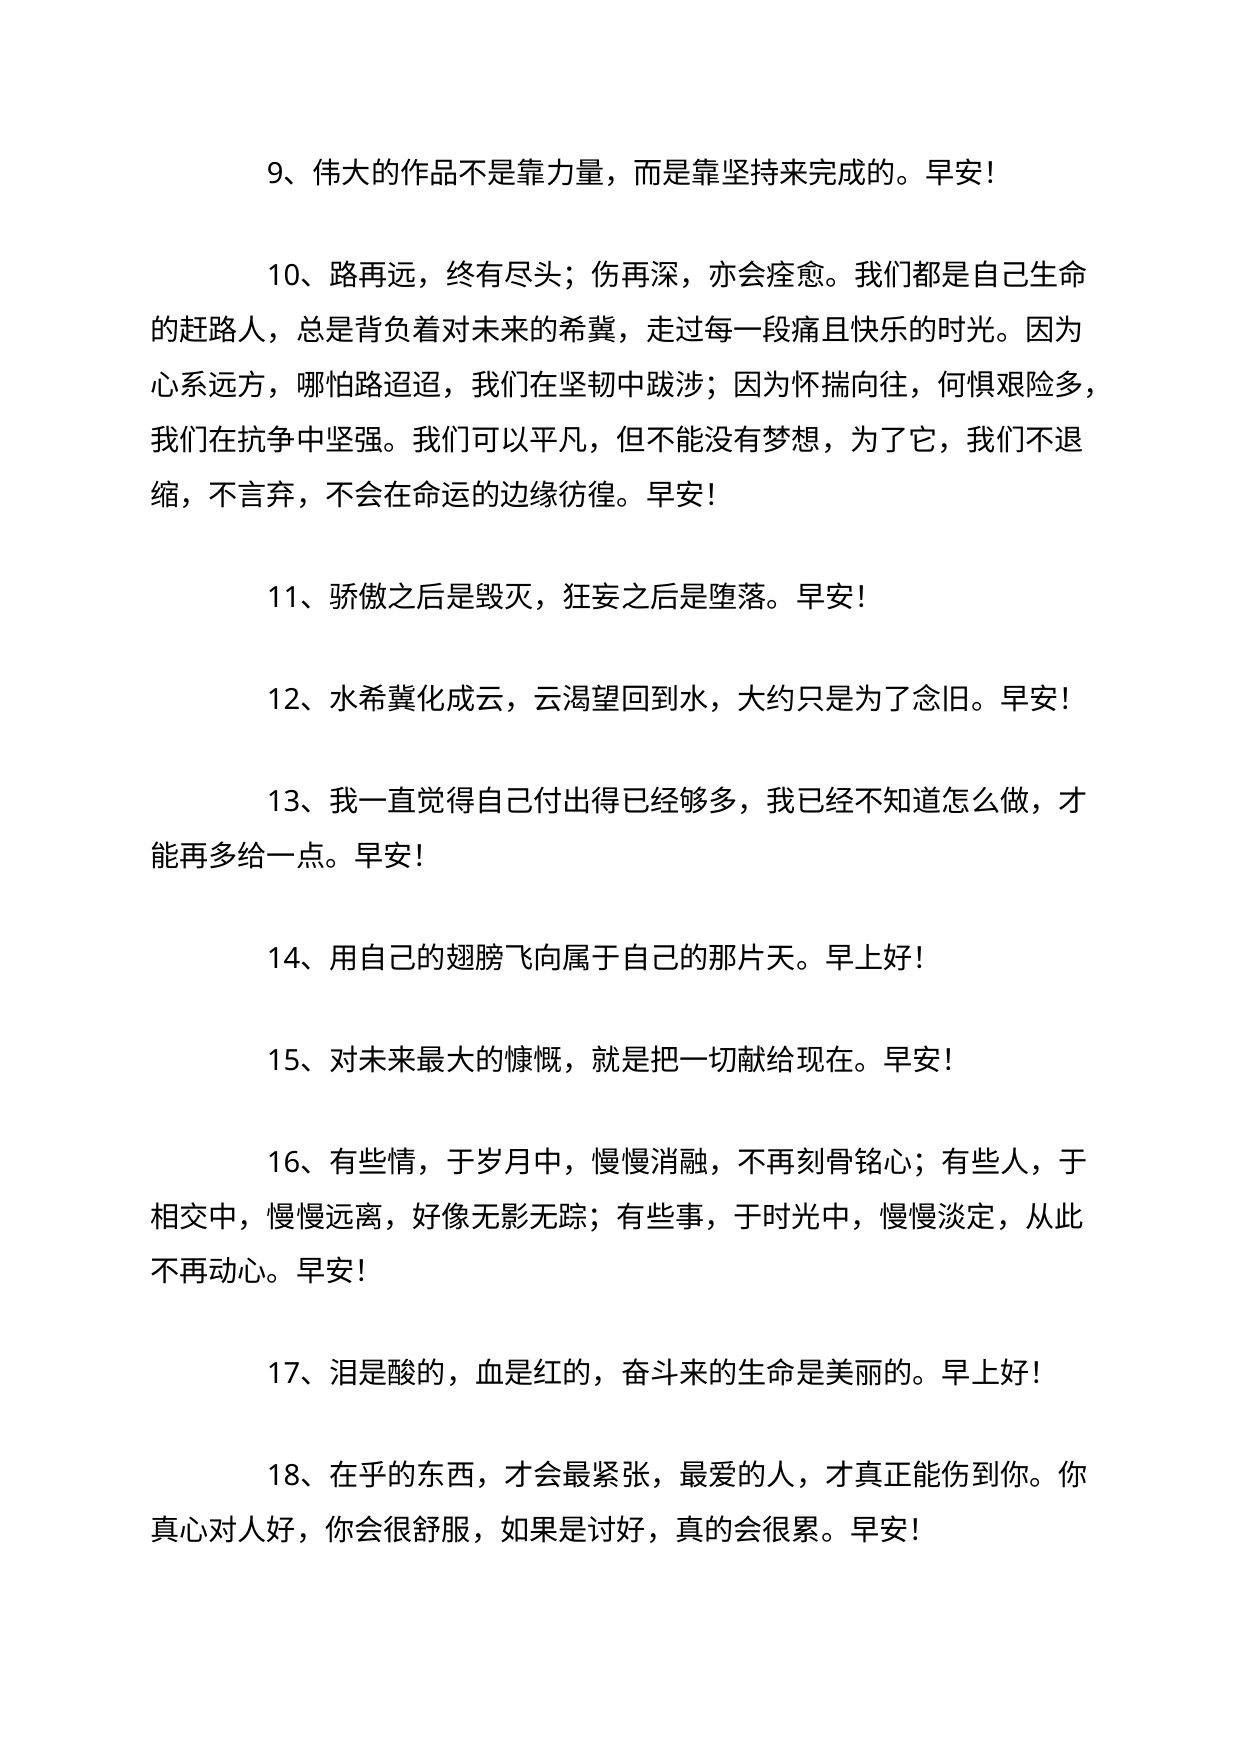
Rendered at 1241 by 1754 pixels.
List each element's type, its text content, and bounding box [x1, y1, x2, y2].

text 14、用自己的翅膀飞向属于自己的那片天。早上好！ [150, 934, 1090, 977]
text 18、在乎的东西，才会最紧张，最爱的人，才真正能伤到你。你真心对人好，你会很舒服，如果是讨好，真的会很累。早安！ [150, 1452, 1090, 1549]
text 16、有些情，于岁月中，慢慢消融，不再刻骨铭心；有些人，于相交中，慢慢远离，好像无影无踪；有些事，于时光中，慢慢淡定，从此不再动心。早安！ [150, 1138, 1090, 1290]
text 13、我一直觉得自己付出得已经够多，我已经不知道怎么做，才能再多给一点。早安！ [150, 777, 1090, 875]
text 9、伟大的作品不是靠力量，而是靠坚持来完成的。早安！ [150, 150, 1090, 192]
text 12、水希冀化成云，云渴望回到水，大约只是为了念旧。早安！ [150, 675, 1090, 718]
text 11、骄傲之后是毁灭，狂妄之后是堕落。早安！ [150, 573, 1090, 616]
text 15、对未来最大的慷慨，就是把一切献给现在。早安！ [150, 1036, 1090, 1078]
text 17、泪是酸的，血是红的，奋斗来的生命是美丽的。早上好！ [150, 1350, 1090, 1392]
text 10、路再远，终有尽头；伤再深，亦会痊愈。我们都是自己生命的赶路人，总是背负着对未来的希冀，走过每一段痛且快乐的时光。因为心系远方，哪怕路迢迢，我们在坚韧中跋涉；因为怀揣向往，何惧艰险多，我们在抗争中坚强。我们可以平凡，但不能没有梦想，为了它，我们不退缩，不言弃，不会在命运的边缘彷徨。早安！ [150, 252, 1090, 514]
